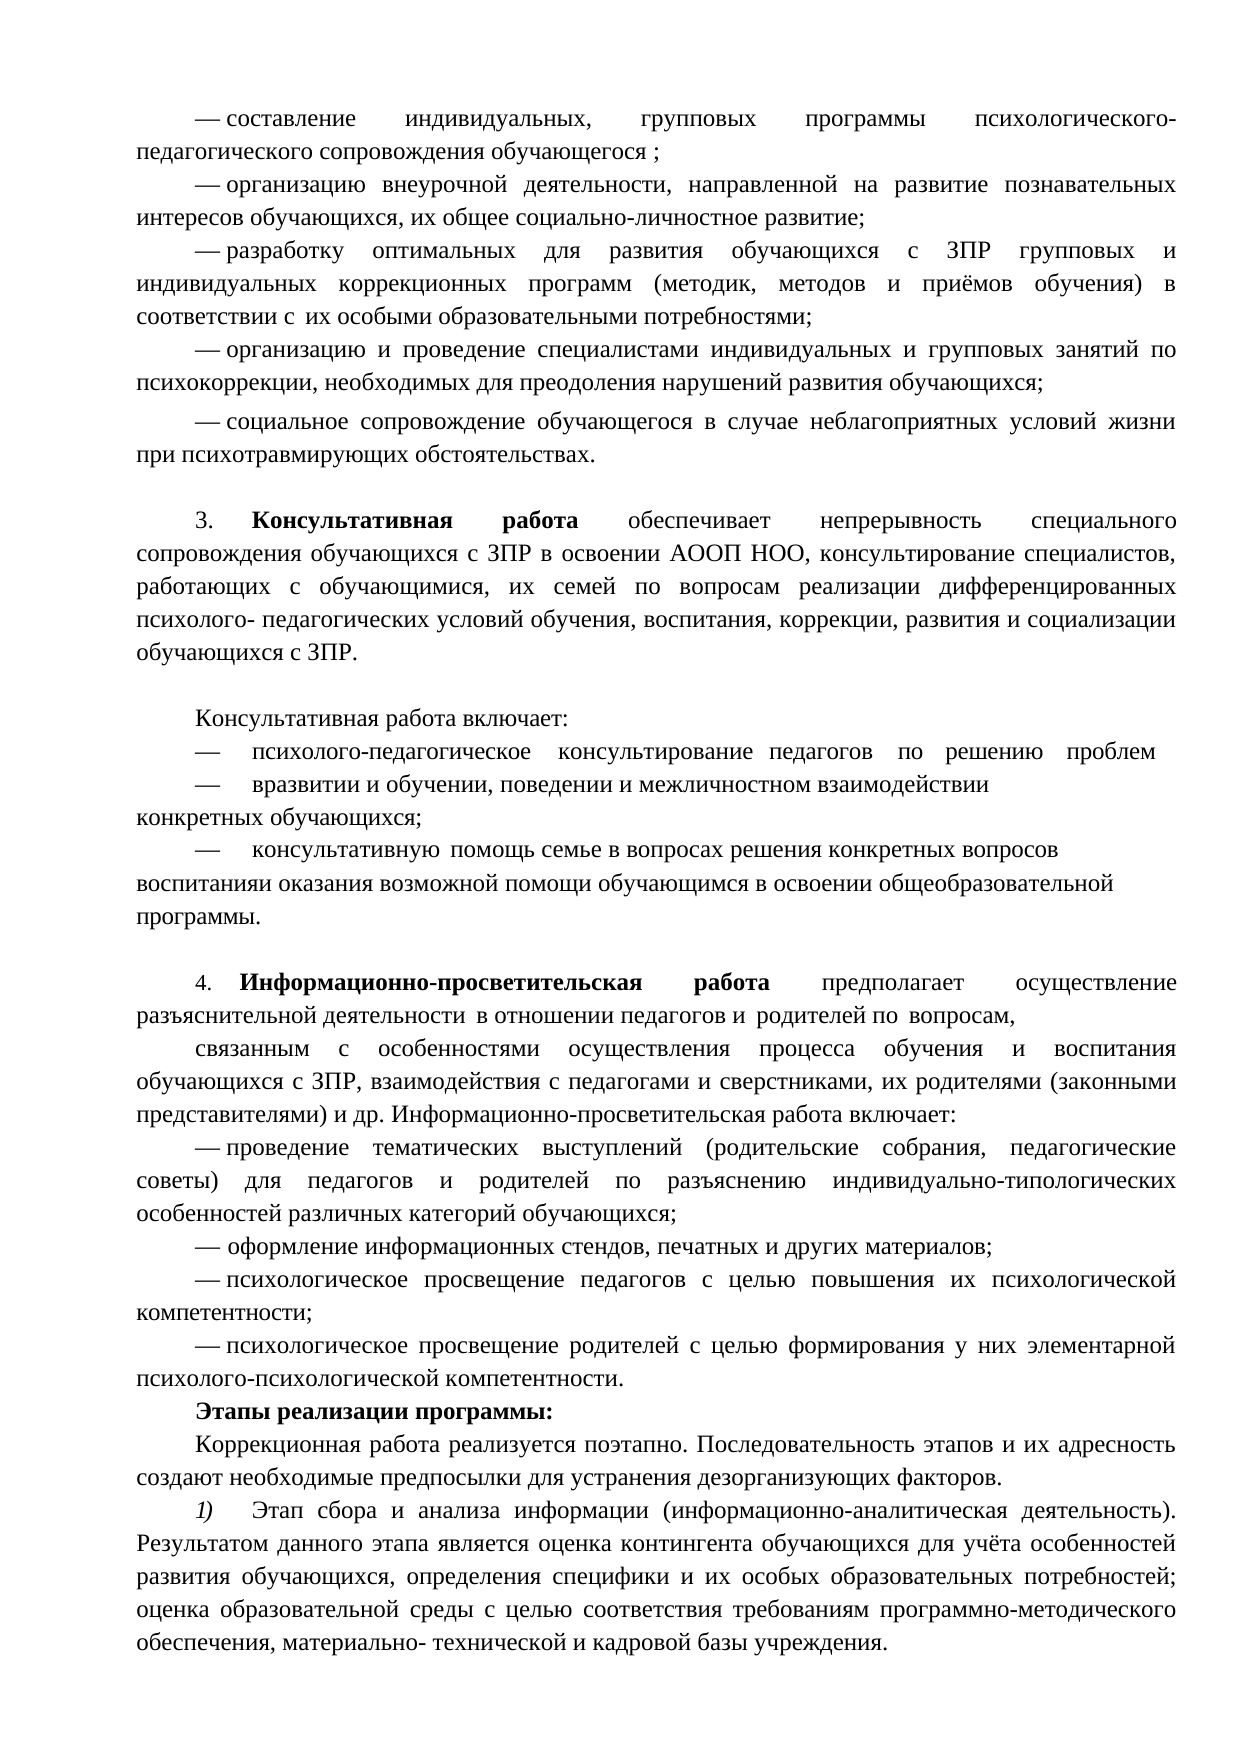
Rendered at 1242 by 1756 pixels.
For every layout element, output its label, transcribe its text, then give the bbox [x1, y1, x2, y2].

list Этап сбора и анализа информации (информационно-аналитическая деятельность). Результатом данного этапа является оценка контингента обучающихся для учёта особенностей развития обучающихся, определения специфики и их особых образовательных потребностей; оценка образовательной среды с целью соответствия требованиям программно-методического обеспечения, материально- технической и кадровой базы учреждения. [136, 1495, 1177, 1656]
list Информационно-просветительская работа предполагает осуществление разъяснительной деятельности в отношении педагогов и родителей по вопросам, [136, 967, 1177, 1029]
list организацию внеурочной деятельности, направленной на развитие познавательных интересов обучающихся, их общее социально-личностное развитие; [136, 169, 1177, 231]
list проведение тематических выступлений (родительские собрания, педагогические советы) для педагогов и родителей по разъяснению индивидуально-типологических особенностей различных категорий обучающихся; [136, 1132, 1177, 1227]
list организацию и проведение специалистами индивидуальных и групповых занятий по психокоррекции, необходимых для преодоления нарушений развития обучающихся; [136, 334, 1178, 396]
list оформление информационных стендов, печатных и других материалов; [195, 1231, 1212, 1260]
list вразвитии и обучении, поведении и межличностном взаимодействии конкретных обучающихся; [136, 769, 1120, 831]
list психолого-педагогическое консультирование педагогов по решению проблем [195, 736, 1212, 765]
list психологическое просвещение педагогов с целью повышения их психологической компетентности; [136, 1264, 1177, 1326]
text связанным с особенностями осуществления процесса обучения и воспитания обучающихся с ЗПР, взаимодействия с педагогами и сверстниками, их родителями (законными представителями) и др. Информационно-просветительская работа включает: [136, 1033, 1177, 1128]
text воспитанияи оказания возможной помощи обучающимся в освоении общеобразовательной программы. [136, 868, 1212, 929]
text Консультативная работа включает: [195, 703, 1212, 732]
text Коррекционная работа реализуется поэтапно. Последовательность этапов и их адресность создают необходимые предпосылки для устранения дезорганизующих факторов. [136, 1429, 1176, 1491]
list психологическое просвещение родителей с целью формирования у них элементарной психолого-психологической компетентности. [136, 1330, 1176, 1392]
list Консультативная работа обеспечивает непрерывность специального сопровождения обучающихся с ЗПР в освоении АООП НОО, консультирование специалистов, работающих с обучающимися, их семей по вопросам реализации дифференцированных психолого- педагогических условий обучения, воспитания, коррекции, развития и социализации обучающихся с ЗПР. [136, 505, 1177, 666]
subtitle Этапы реализации программы: [195, 1396, 1212, 1425]
list разработку оптимальных для развития обучающихся с ЗПР групповых и индивидуальных коррекционных программ (методик, методов и приёмов обучения) в соответствии с их особыми образовательными потребностями; [136, 235, 1177, 330]
list социальное сопровождение обучающегося в случае неблагоприятных условий жизни при психотравмирующих обстоятельствах. [136, 406, 1176, 468]
list консультативную помощь семье в вопросах решения конкретных вопросов [195, 835, 1212, 863]
list составление индивидуальных, групповых программы психологического- педагогического сопровождения обучающегося ; [136, 103, 1177, 164]
